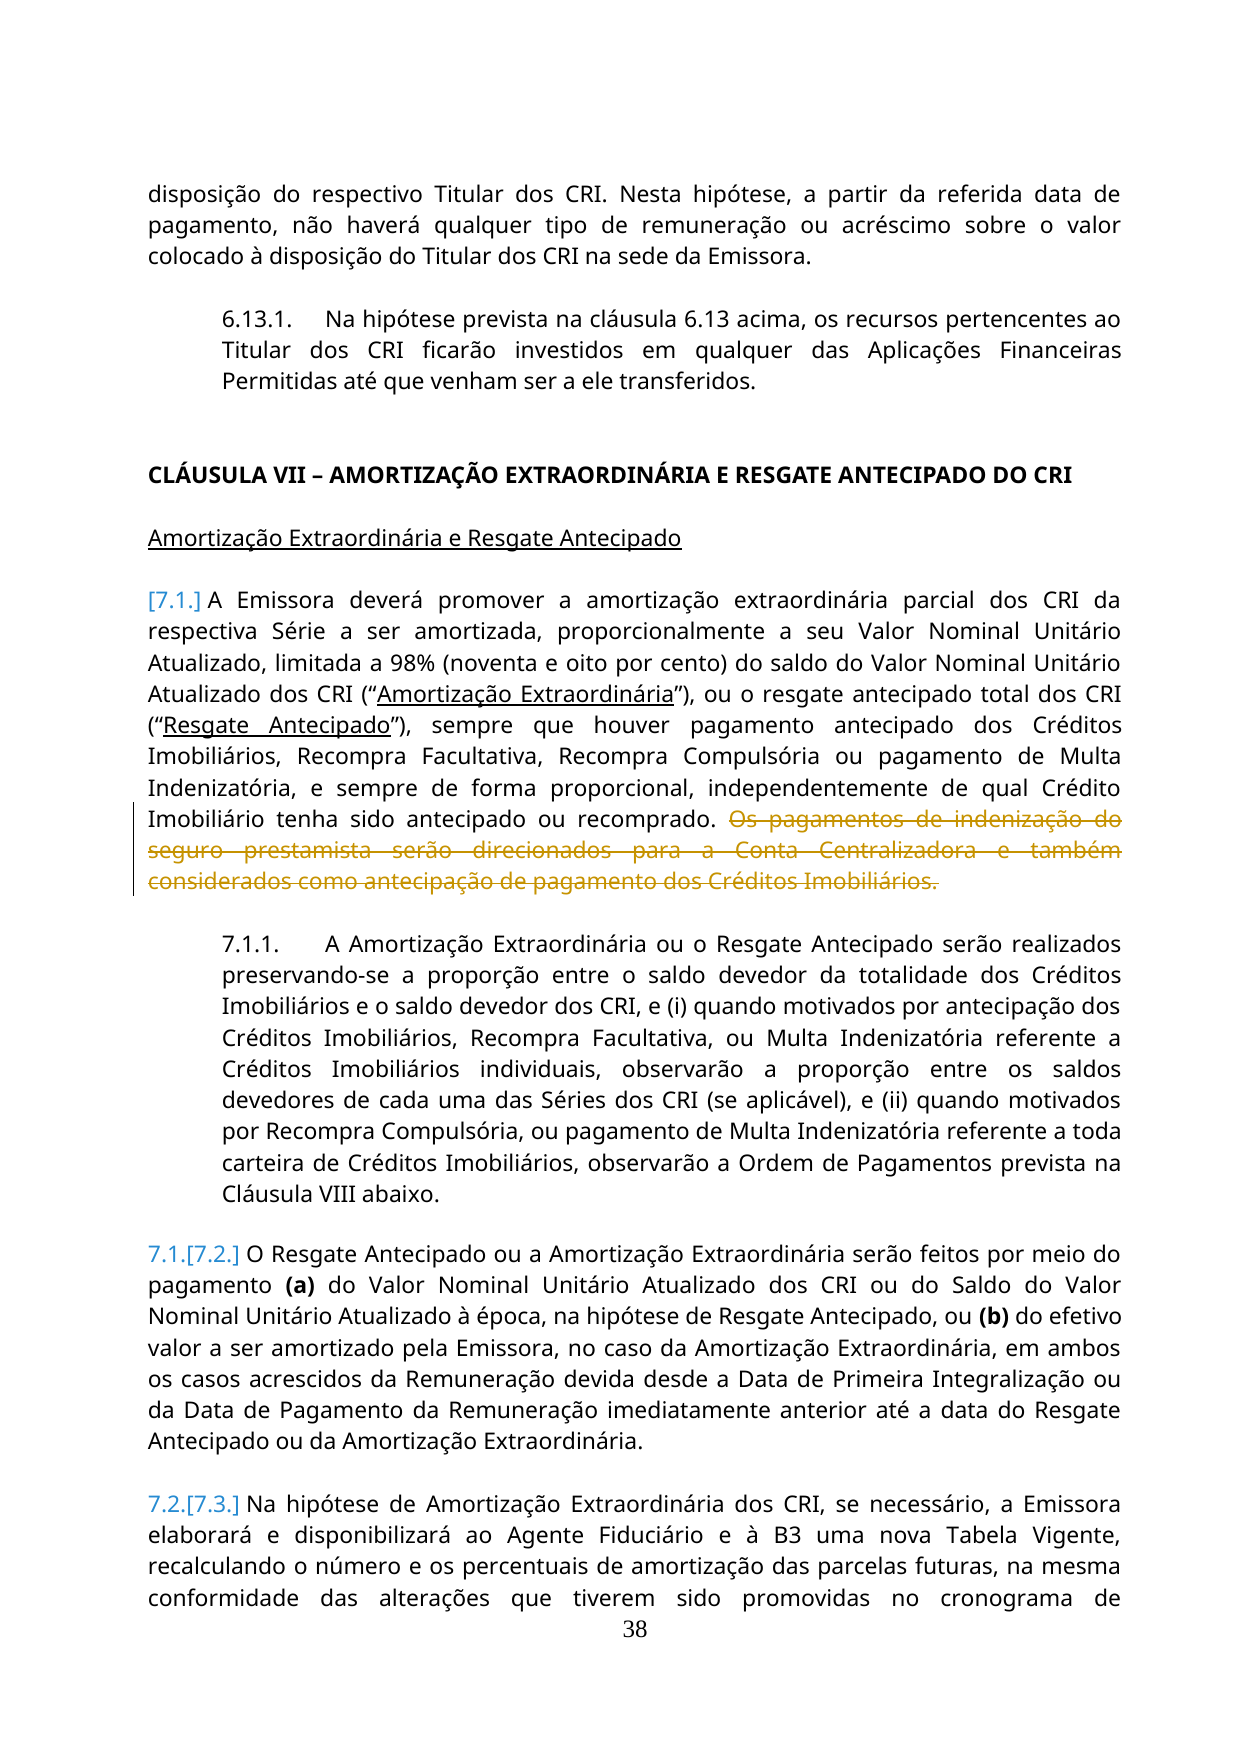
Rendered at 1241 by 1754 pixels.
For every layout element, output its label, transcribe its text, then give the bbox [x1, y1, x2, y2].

list O Resgate Antecipado ou a Amortização Extraordinária serão feitos por meio do pagamento (a) do Valor Nominal Unitário Atualizado dos CRI ou do Saldo do Valor Nominal Unitário Atualizado à época, na hipótese de Resgate Antecipado, ou (b) do efetivo valor a ser amortizado pela Emissora, no caso da Amortização Extraordinária, em ambos os casos acrescidos da Remuneração devida desde a Data de Primeira Integralização ou da Data de Pagamento da Remuneração imediatamente anterior até a data do Resgate Antecipado ou da Amortização Extraordinária. [148, 1237, 1122, 1456]
subtitle CLÁUSULA VII – AMORTIZAÇÃO EXTRAORDINÁRIA E RESGATE ANTECIPADO DO CRI [148, 458, 1122, 490]
text Amortização Extraordinária e Resgate Antecipado [148, 521, 1122, 552]
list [148, 177, 1122, 271]
list Na hipótese prevista na cláusula 6.13 acima, os recursos pertencentes ao Titular dos CRI ficarão investidos em qualquer das Aplicações Financeiras Permitidas até que venham ser a ele transferidos. [222, 302, 1122, 396]
list A Emissora deverá promover a amortização extraordinária parcial dos CRI da respectiva Série a ser amortizada, proporcionalmente a seu Valor Nominal Unitário Atualizado, limitada a 98% (noventa e oito por cento) do saldo do Valor Nominal Unitário Atualizado dos CRI (“Amortização Extraordinária”), ou o resgate antecipado total dos CRI (“Resgate Antecipado”), sempre que houver pagamento antecipado dos Créditos Imobiliários, Recompra Facultativa, Recompra Compulsória ou pagamento de Multa Indenizatória, e sempre de forma proporcional, independentemente de qual Crédito Imobiliário tenha sido antecipado ou recomprado. [148, 583, 1122, 851]
text 7.1.1. A Amortização Extraordinária ou o Resgate Antecipado serão realizados preservando-se a proporção entre o saldo devedor da totalidade dos Créditos Imobiliários e o saldo devedor dos CRI, e (i) quando motivados por antecipação dos Créditos Imobiliários, Recompra Facultativa, ou Multa Indenizatória referente a Créditos Imobiliários individuais, observarão a proporção entre os saldos devedores de cada uma das Séries dos CRI (se aplicável), e (ii) quando motivados por Recompra Compulsória, ou pagamento de Multa Indenizatória referente a toda carteira de Créditos Imobiliários, observarão a Ordem de Pagamentos prevista na Cláusula VIII abaixo. [222, 927, 1122, 1208]
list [148, 1487, 1122, 1612]
list A Emissora deverá promover a amortização extraordinária parcial dos CRI da respectiva Série a ser amortizada, proporcionalmente a seu Valor Nominal Unitário Atualizado, limitada a 98% (noventa e oito por cento) do saldo do Valor Nominal Unitário Atualizado dos CRI (“Amortização Extraordinária”), ou o resgate antecipado total dos CRI (“Resgate Antecipado”), sempre que houver pagamento antecipado dos Créditos Imobiliários, Recompra Facultativa, Recompra Compulsória ou pagamento de Multa Indenizatória, e sempre de forma proporcional, independentemente de qual Crédito Imobiliário tenha sido antecipado ou recomprado. [148, 853, 1122, 896]
